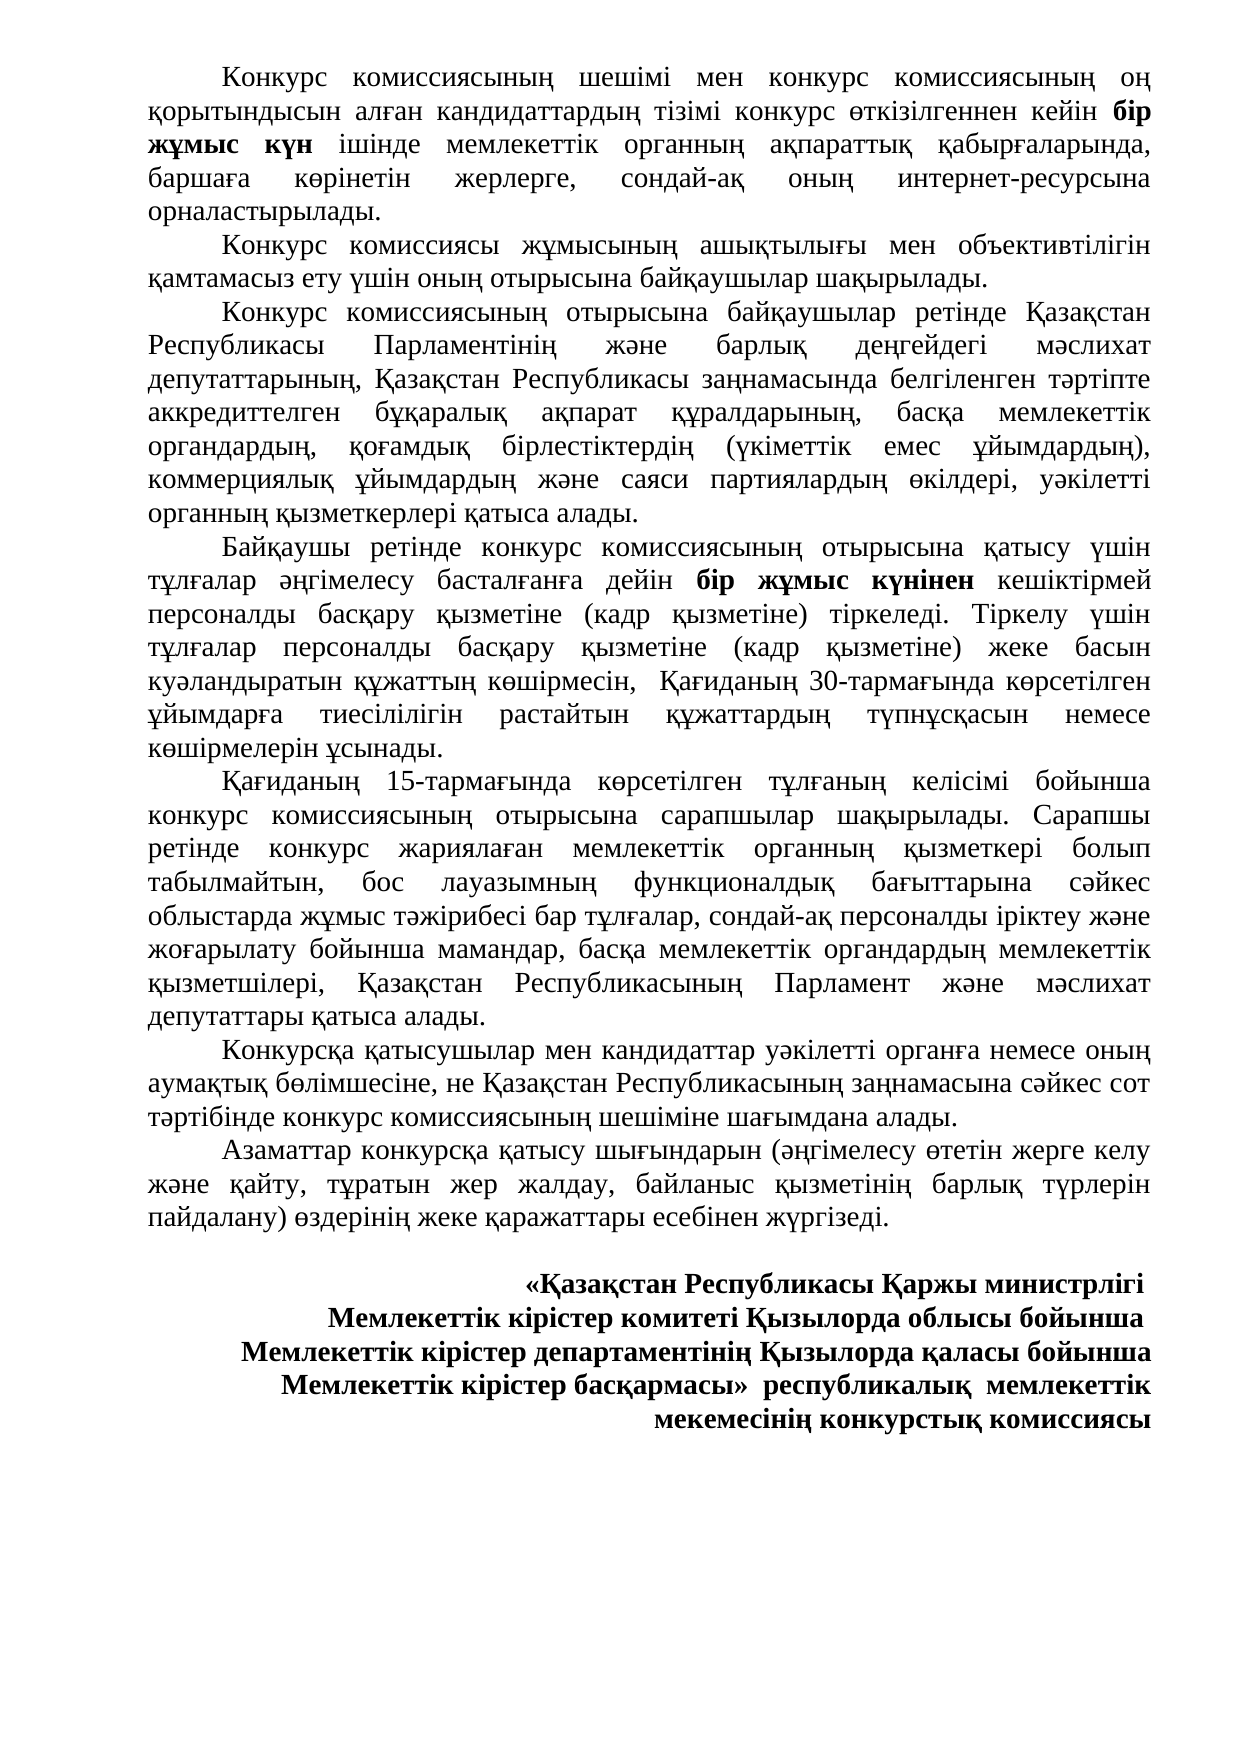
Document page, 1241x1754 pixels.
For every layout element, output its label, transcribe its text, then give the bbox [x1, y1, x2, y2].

text Конкурс комиссиясының шешімі мен конкурс комиссиясының оң қорытындысын алған кандидаттардың тізімі конкурс өткізілгеннен кейін бір жұмыс күн ішінде мемлекеттік органның ақпараттық қабырғаларында, баршаға көрінетін жерлерге, сондай-ақ оның интернет-ресурсына орналастырылады. [148, 59, 1152, 227]
text Конкурсқа қатысушылар мен кандидаттар уәкiлеттi органға немесе оның аумақтық бөлiмшесiне, не Қазақстан Республикасының заңнамасына сәйкес сот тәртiбiнде конкурс комиссиясының шешiмiне шағымдана алады. [148, 1032, 1152, 1132]
text Азаматтар конкурсқа қатысу шығындарын (әңгімелесу өтетiн жерге келу және қайту, тұратын жер жалдау, байланыс қызметiнiң барлық түрлерiн пайдалану) өздерiнiң жеке қаражаттары есебiнен жүргiзедi. [148, 1132, 1152, 1233]
text «Қазақстан Республикасы Қаржы министрлігі Мемлекеттік кірістер комитеті Қызылорда облысы бойынша Мемлекеттік кірістер департаментінің Қызылорда қаласы бойынша [148, 1267, 1152, 1367]
text Байқаушы ретінде конкурс комиссиясының отырысына қатысу үшін тұлғалар әңгімелесу басталғанға дейін бір жұмыс күнінен кешіктірмей персоналды басқару қызметіне (кадр қызметіне) тіркеледі. Тіркелу үшін тұлғалар персоналды басқару қызметіне (кадр қызметіне) жеке басын куәландыратын құжаттың көшірмесін, Қағиданың 30-тармағында көрсетілген ұйымдарға тиесілілігін растайтын құжаттардың түпнұсқасын немесе көшірмелерін ұсынады. [148, 529, 1152, 763]
text Қағиданың 15-тармағында көрсетілген тұлғаның келісімі бойынша конкурс комиссиясының отырысына сарапшылар шақырылады. Сарапшы ретінде конкурс жариялаған мемлекеттік органның қызметкері болып табылмайтын, бос лауазымның функционалдық бағыттарына сәйкес облыстарда жұмыс тәжірибесі бар тұлғалар, сондай-ақ персоналды іріктеу және жоғарылату бойынша мамандар, басқа мемлекеттік органдардың мемлекеттік қызметшілері, Қазақстан Республикасының Парламент және мәслихат депутаттары қатыса алады. [148, 763, 1152, 1032]
text Конкурс комиссиясы жұмысының ашықтылығы мен объективтілігін қамтамасыз ету үшін оның отырысына байқаушылар шақырылады. [148, 227, 1152, 294]
text Конкурс комиссиясының отырысына байқаушылар ретінде Қазақстан Республикасы Парламентінің және барлық деңгейдегі мәслихат депутаттарының, Қазақстан Республикасы заңнамасында белгіленген тәртіпте аккредиттелген бұқаралық ақпарат құралдарының, басқа мемлекеттік органдардың, қоғамдық бірлестіктердің (үкіметтік емес ұйымдардың), коммерциялық ұйымдардың және саяси партиялардың өкілдері, уәкілетті органның қызметкерлері қатыса алады. [148, 294, 1152, 529]
text Мемлекеттік кірістер басқармасы» республикалық мемлекеттік мекемесінің конкурстық комиссиясы [148, 1367, 1152, 1434]
